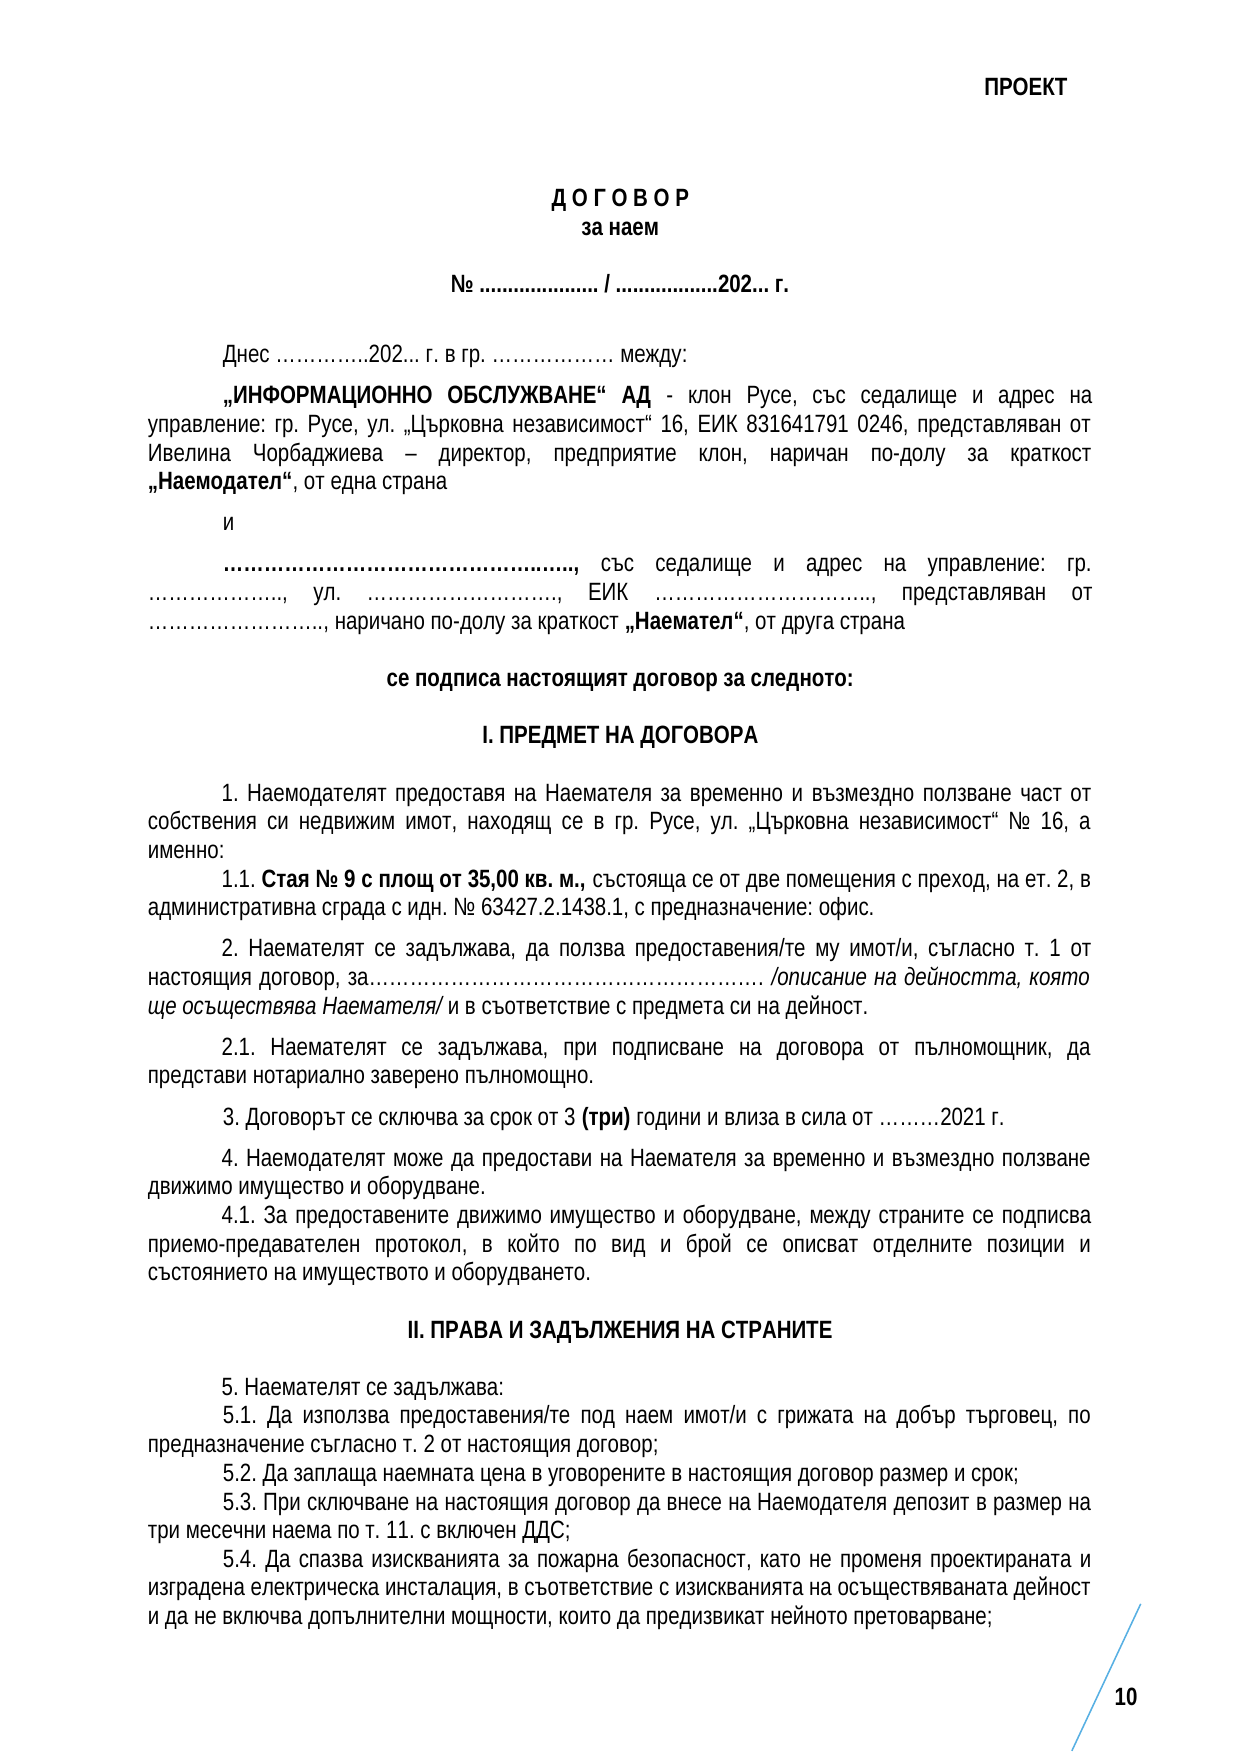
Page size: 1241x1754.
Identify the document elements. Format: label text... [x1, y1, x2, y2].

text I. ПРЕДМЕТ НА ДОГОВОРА [148, 720, 1092, 749]
text 5. Наемателят се задължава: [148, 1372, 1092, 1401]
text ПРОЕКТ [148, 72, 1092, 101]
text 5.2. Да заплаща наемната цена в уговорените в настоящия договор размер и срок; [148, 1458, 1092, 1486]
text ………………………………………..….., със седалище и адрес на управление: гр. ……………….., ул. ………………………., ЕИК ………………………….., представляван от …………………….., наричано по-долу за краткост „Наемател“, от друга страна [148, 548, 1092, 634]
text 1. Наемодателят предоставя на Наемателя за временно и възмездно ползване част от собствения си недвижим имот, находящ се в гр. Русе, ул. „Църковна независимост“ № 16, а именно: [148, 778, 1092, 863]
text 3. Договорът се сключва за срок от 3 (три) години и влиза в сила от ………2021 г. [148, 1102, 1092, 1130]
text Д О Г О В О Р [148, 183, 1092, 212]
text 2.1. Наемателят се задължава, при подписване на договора от пълномощник, да представи нотариално заверено пълномощно. [148, 1032, 1092, 1089]
text 2. Наемателят се задължава, да ползва предоставения/те му имот/и, съгласно т. 1 от настоящия договор, за…………………………………………………. /описание на дейността, която ще осъществява Наемателя/ и в съответствие с предмета си на дейност. [148, 933, 1092, 1019]
text и [148, 507, 1092, 536]
text № ..................... / ..................202... г. [148, 269, 1092, 298]
text Днес …………..202... г. в гр. ……………… между: [148, 339, 1092, 368]
text 4.1. За предоставените движимо имущество и оборудване, между страните се подписва приемо-предавателен протокол, в който по вид и брой се описват отделните позиции и състоянието на имуществото и оборудването. [148, 1200, 1092, 1286]
text се подписа настоящият договор за следното: [148, 663, 1092, 692]
text 4. Наемодателят може да предостави на Наемателя за временно и възмездно ползване движимо имущество и оборудване. [148, 1143, 1092, 1200]
text 5.4. Да спазва изискванията за пожарна безопасност, като не променя проектираната и изградена електрическа инсталация, в съответствие с изискванията на осъществяваната дейност и да не включва допълнителни мощности, които да предизвикат нейното претоварване; [148, 1544, 1092, 1630]
text 1.1. Стая № 9 с площ от 35,00 кв. м., състояща се от две помещения с преход, на ет. 2, в административна сграда с идн. № 63427.2.1438.1, с предназначение: офис. [148, 863, 1092, 921]
text 5.1. Да използва предоставения/те под наем имот/и с грижата на добър търговец, по предназначение съгласно т. 2 от настоящия договор; [148, 1401, 1092, 1458]
text за наем [148, 212, 1092, 241]
text II. ПРАВА И ЗАДЪЛЖЕНИЯ НА СТРАНИТЕ [148, 1314, 1092, 1343]
text „ИНФОРМАЦИОННО ОБСЛУЖВАНЕ“ АД - клон Русе, със седалище и адрес на управление: гр. Русе, ул. „Църковна независимост“ 16, ЕИК 831641791 0246, представляван от Ивелина Чорбаджиева – директор, предприятие клон, наричан по-долу за краткост „Наемодател“, от една страна [148, 380, 1092, 495]
text 5.3. При сключване на настоящия договор да внесе на Наемодателя депозит в размер на три месечни наема по т. 11. с включен ДДС; [148, 1486, 1092, 1544]
